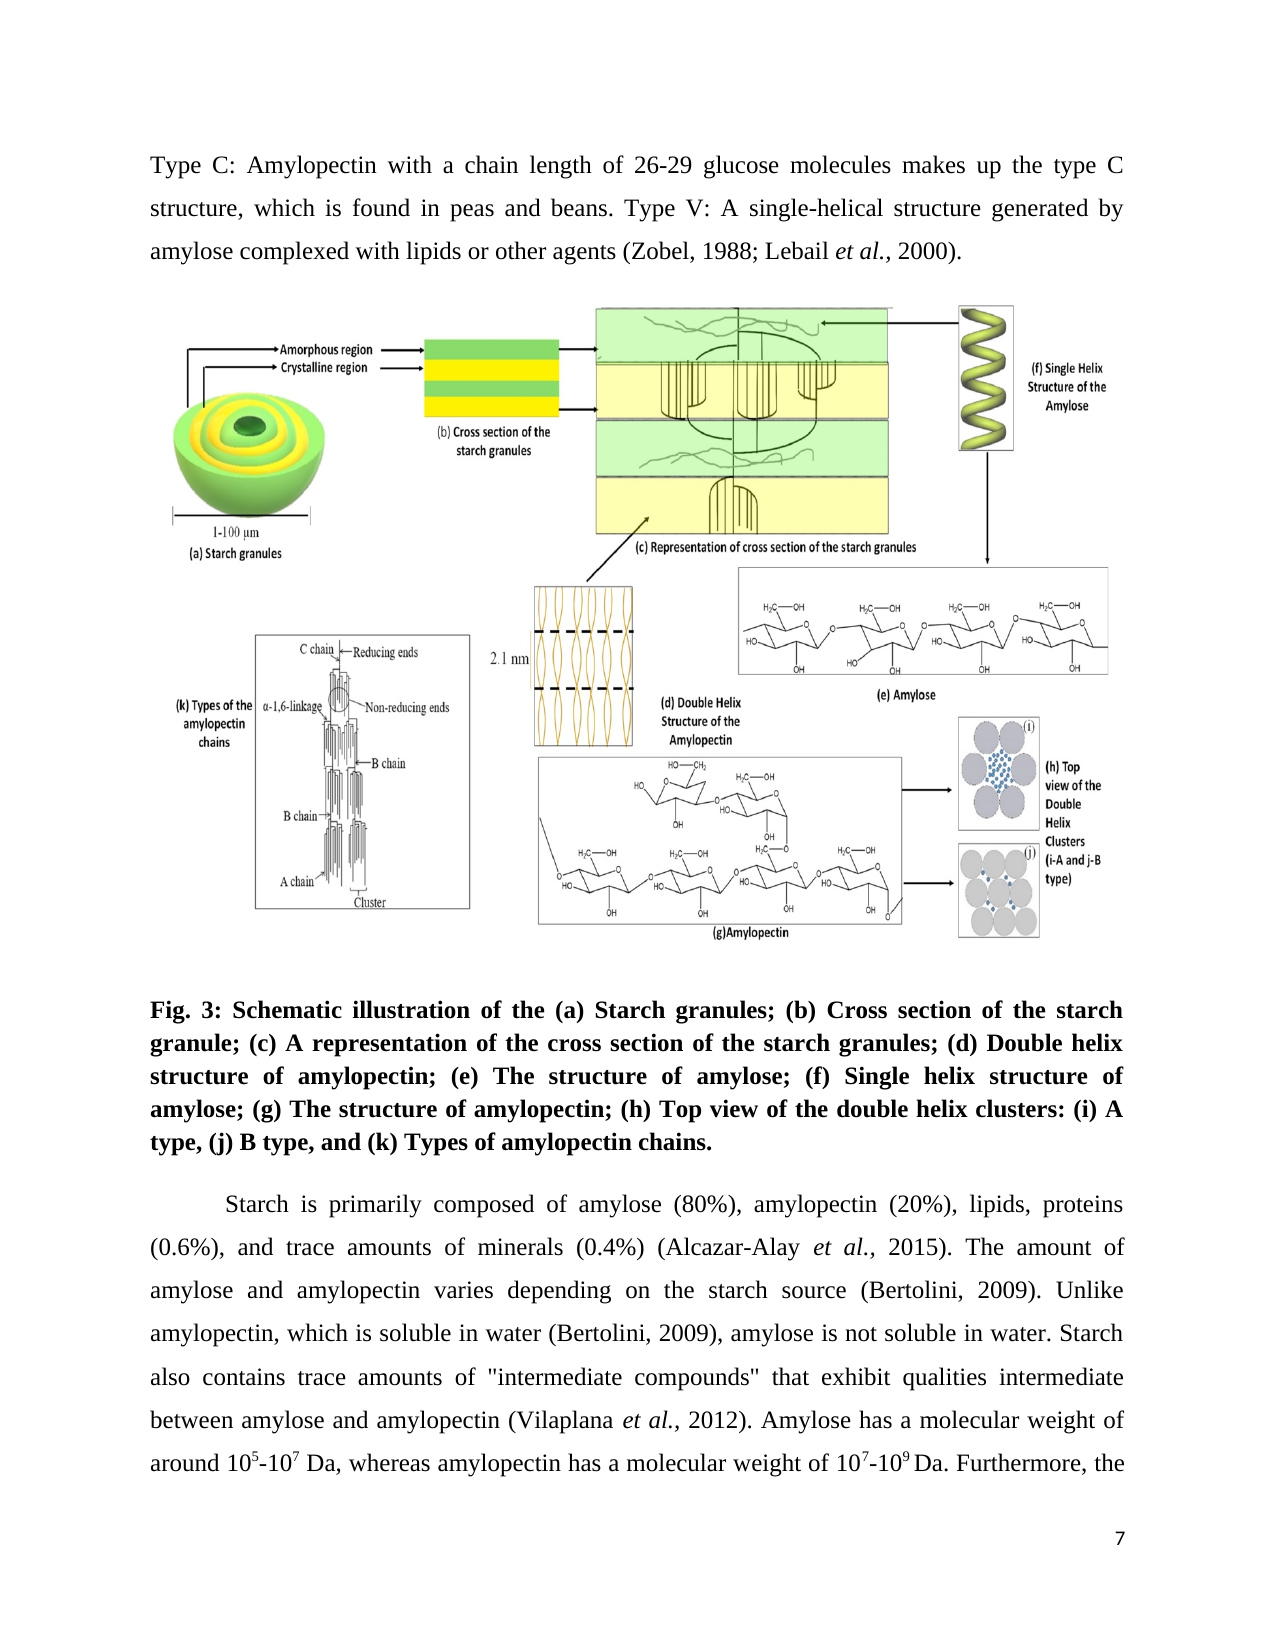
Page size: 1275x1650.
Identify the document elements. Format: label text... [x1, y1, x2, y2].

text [150, 1189, 1125, 1477]
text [150, 150, 1125, 265]
picture [150, 279, 1125, 952]
text Fig. 3: Schematic illustration of the (a) Starch granules; (b) Cross section of the starch granule; (c) A representation of the cross section of the starch granules; (d) Double helix structure of amylopectin; (e) The structure of amylose; (f) Single helix structure of amylose; (g) The structure of amylopectin; (h) Top view of the double helix clusters: (i) A type, (j) B type, and (k) Types of amylopectin chains. [150, 995, 1125, 1156]
